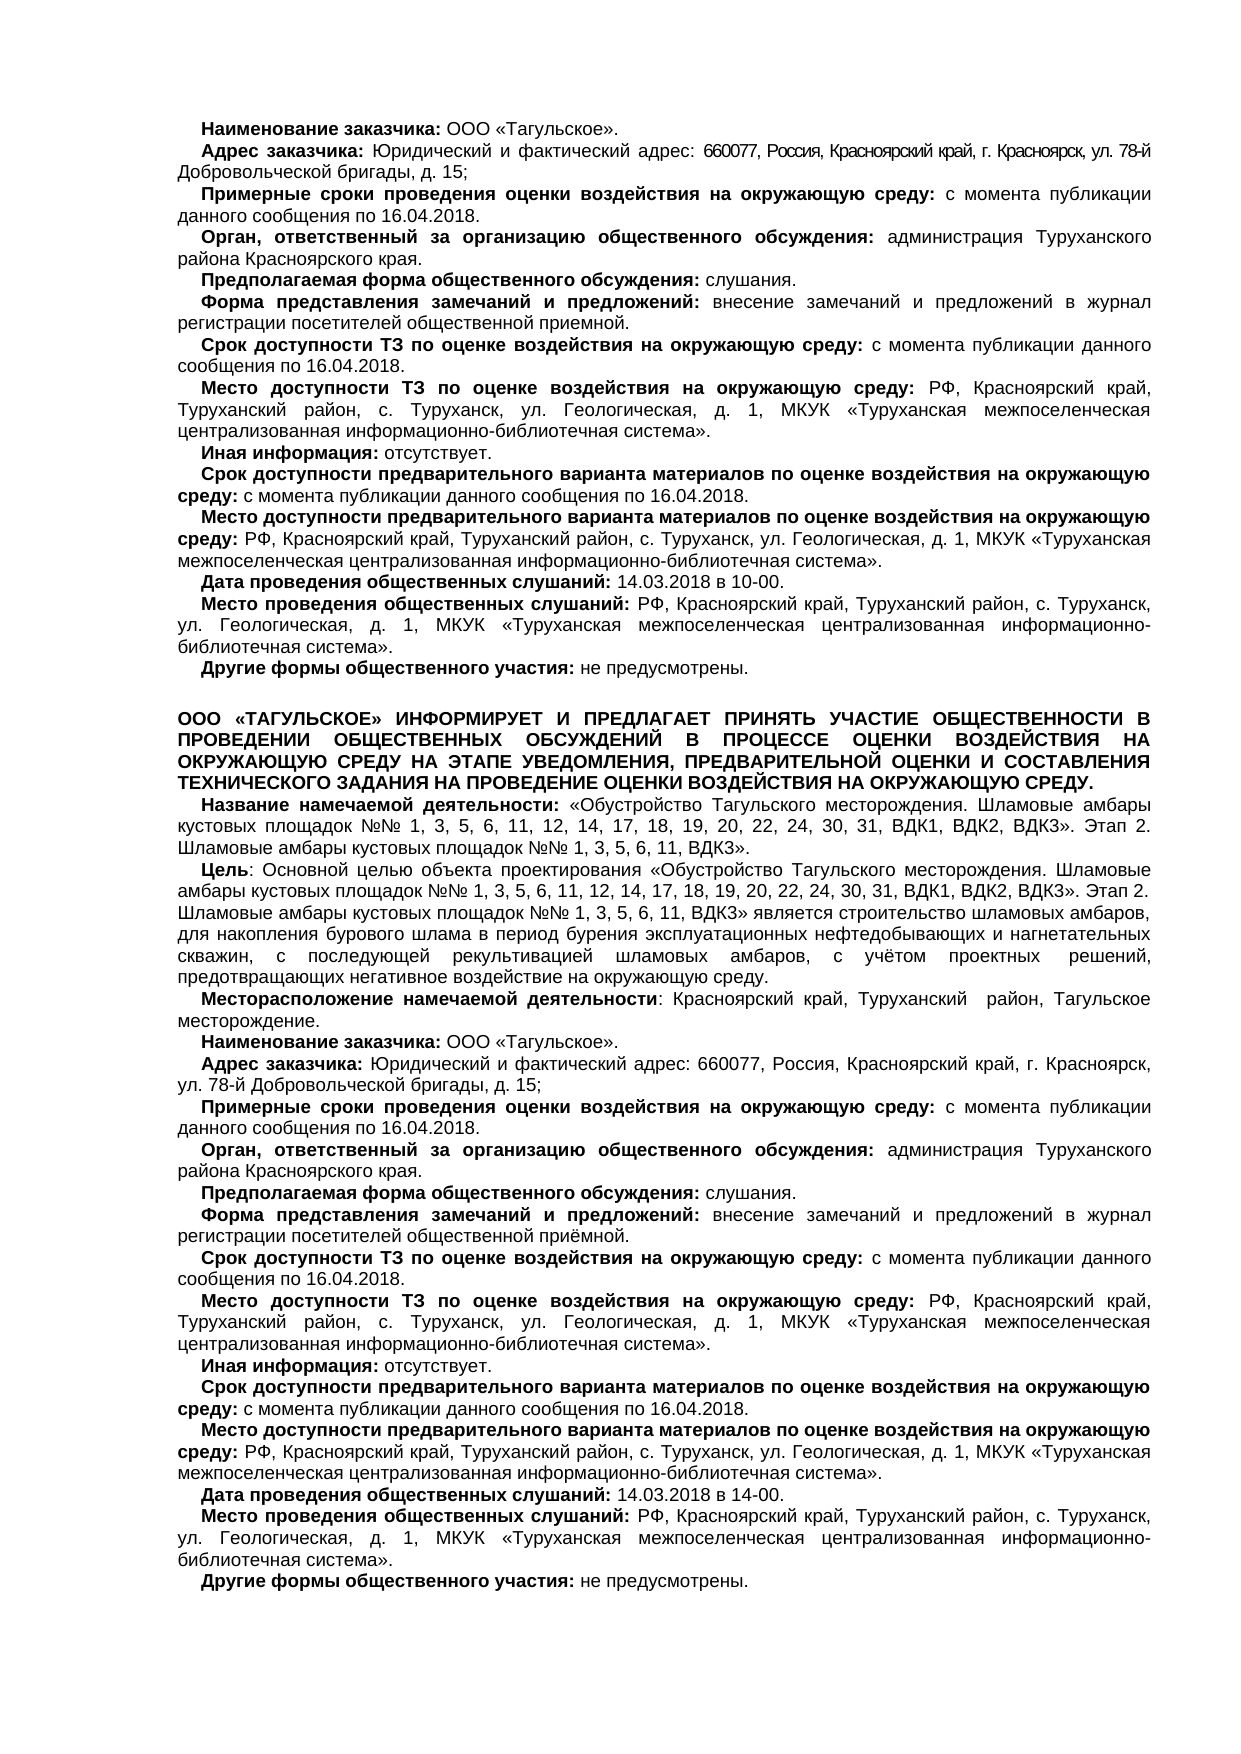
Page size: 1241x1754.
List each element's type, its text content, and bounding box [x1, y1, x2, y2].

text Срок доступности ТЗ по оценке воздействия на окружающую среду: с момента публикации данного сообщения по 16.04.2018. [177, 334, 1152, 377]
text Орган, ответственный за организацию общественного обсуждения: администрация Туруханского района Красноярского края. [177, 226, 1152, 269]
text Предполагаемая форма общественного обсуждения: слушания. [177, 1182, 1152, 1203]
text Срок доступности ТЗ по оценке воздействия на окружающую среду: с момента публикации данного сообщения по 16.04.2018. [177, 1247, 1152, 1290]
text Место проведения общественных слушаний: РФ, Красноярский край, Туруханский район, с. Туруханск, ул. Геологическая, д. 1, МКУК «Туруханская межпоселенческая централизованная информационно-библиотечная система». [177, 592, 1152, 657]
text Дата проведения общественных слушаний: 14.03.2018 в 14-00. [177, 1484, 1152, 1505]
text Наименование заказчика: ООО «Тагульское». [177, 118, 1152, 140]
text Срок доступности предварительного варианта материалов по оценке воздействия на окружающую среду: с момента публикации данного сообщения по 16.04.2018. [177, 463, 1152, 506]
text Дата проведения общественных слушаний: 14.03.2018 в 10-00. [177, 571, 1152, 592]
text Место доступности ТЗ по оценке воздействия на окружающую среду: РФ, Красноярский край, Туруханский район, с. Туруханск, ул. Геологическая, д. 1, МКУК «Туруханская межпоселенческая централизованная информационно-библиотечная система». [177, 1290, 1152, 1354]
text Место проведения общественных слушаний: РФ, Красноярский край, Туруханский район, с. Туруханск, ул. Геологическая, д. 1, МКУК «Туруханская межпоселенческая централизованная информационно-библиотечная система». [177, 1505, 1152, 1570]
text Форма представления замечаний и предложений: внесение замечаний и предложений в журнал регистрации посетителей общественной приемной. [177, 291, 1152, 334]
text Месторасположение намечаемой деятельности: Красноярский край, Туруханский район, Тагульское месторождение. [177, 988, 1152, 1031]
text Другие формы общественного участия: не предусмотрены. [177, 1570, 1152, 1592]
text Место доступности предварительного варианта материалов по оценке воздействия на окружающую среду: РФ, Красноярский край, Туруханский район, с. Туруханск, ул. Геологическая, д. 1, МКУК «Туруханская межпоселенческая централизованная информационно-библиотечная система». [177, 506, 1152, 571]
text Наименование заказчика: ООО «Тагульское». [177, 1031, 1152, 1052]
text Форма представления замечаний и предложений: внесение замечаний и предложений в журнал регистрации посетителей общественной приёмной. [177, 1203, 1152, 1247]
text Место доступности предварительного варианта материалов по оценке воздействия на окружающую среду: РФ, Красноярский край, Туруханский район, с. Туруханск, ул. Геологическая, д. 1, МКУК «Туруханская межпоселенческая централизованная информационно-библиотечная система». [177, 1419, 1152, 1484]
text Адрес заказчика: Юридический и фактический адрес: 660077, Россия, Красноярский край, г. Красноярск, ул. 78-й Добровольческой бригады, д. 15; [177, 140, 1152, 183]
text Иная информация: отсутствует. [177, 442, 1152, 463]
text Место доступности ТЗ по оценке воздействия на окружающую среду: РФ, Красноярский край, Туруханский район, с. Туруханск, ул. Геологическая, д. 1, МКУК «Туруханская межпоселенческая централизованная информационно-библиотечная система». [177, 377, 1152, 442]
text Адрес заказчика: Юридический и фактический адрес: 660077, Россия, Красноярский край, г. Красноярск, ул. 78-й Добровольческой бригады, д. 15; [177, 1052, 1152, 1096]
text Цель: Основной целью объекта проектирования «Обустройство Тагульского месторождения. Шламовые амбары кустовых площадок №№ 1, 3, 5, 6, 11, 12, 14, 17, 18, 19, 20, 22, 24, 30, 31, ВДК1, ВДК2, ВДК3». Этап 2. Шламовые амбары кустовых площадок №№ 1, 3, 5, 6, 11, ВДК3» является строительство шламовых амбаров, для накопления бурового шлама в период бурения эксплуатационных нефтедобывающих и нагнетательных скважин, с последующей рекультивацией шламовых амбаров, с учётом проектных решений, предотвращающих негативное воздействие на окружающую среду. [177, 858, 1152, 988]
text Другие формы общественного участия: не предусмотрены. [177, 657, 1152, 679]
text ООО «Тагульское» информирует и предлагает принять участие общественности в проведении общественных обсуждений в процессе оценки воздействия на окружающую среду на этапе уведомления, предварительной оценки и составления технического задания на проведение оценки воздействия на окружающую среду. [177, 707, 1152, 794]
text Примерные сроки проведения оценки воздействия на окружающую среду: с момента публикации данного сообщения по 16.04.2018. [177, 183, 1152, 226]
text Название намечаемой деятельности: «Обустройство Тагульского месторождения. Шламовые амбары кустовых площадок №№ 1, 3, 5, 6, 11, 12, 14, 17, 18, 19, 20, 22, 24, 30, 31, ВДК1, ВДК2, ВДК3». Этап 2. Шламовые амбары кустовых площадок №№ 1, 3, 5, 6, 11, ВДК3». [177, 794, 1152, 858]
text Орган, ответственный за организацию общественного обсуждения: администрация Туруханского района Красноярского края. [177, 1139, 1152, 1182]
text Предполагаемая форма общественного обсуждения: слушания. [177, 269, 1152, 291]
text Примерные сроки проведения оценки воздействия на окружающую среду: с момента публикации данного сообщения по 16.04.2018. [177, 1096, 1152, 1139]
text Иная информация: отсутствует. [177, 1354, 1152, 1376]
text Срок доступности предварительного варианта материалов по оценке воздействия на окружающую среду: с момента публикации данного сообщения по 16.04.2018. [177, 1376, 1152, 1419]
